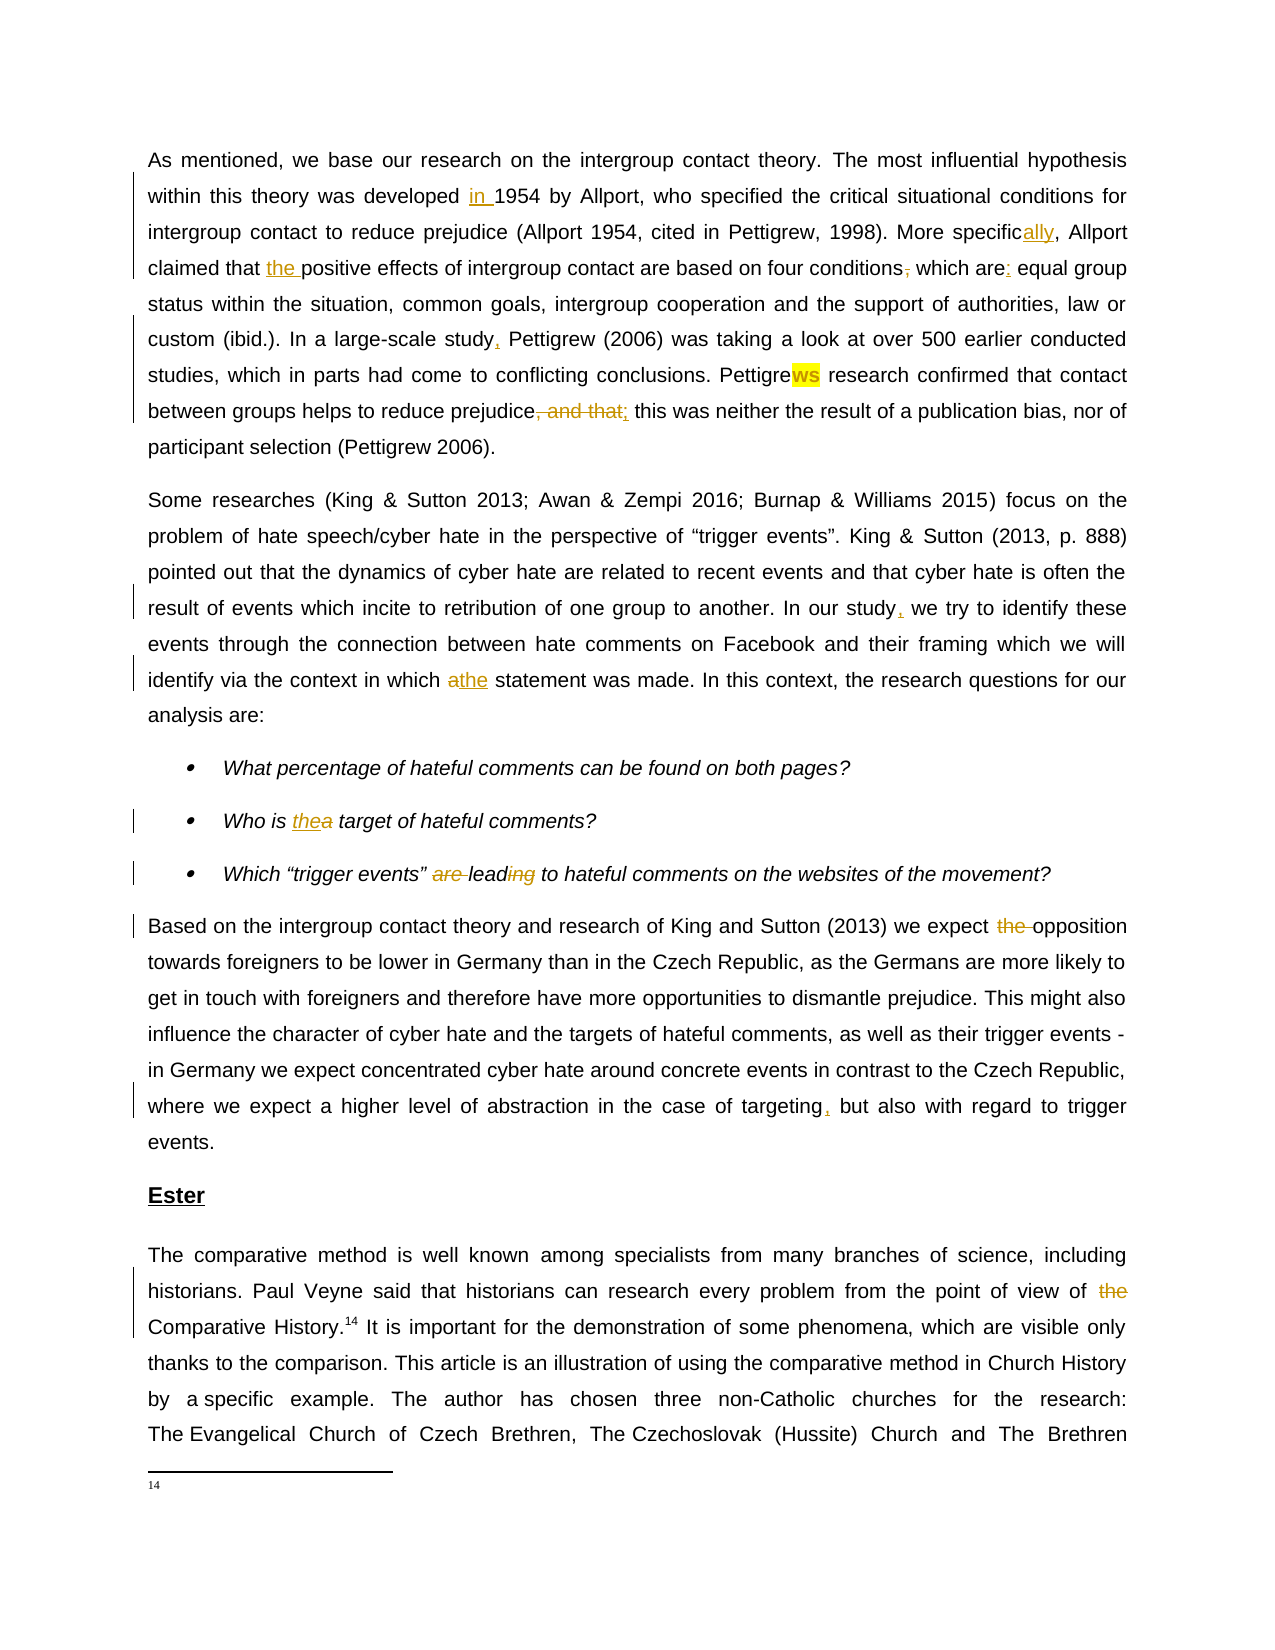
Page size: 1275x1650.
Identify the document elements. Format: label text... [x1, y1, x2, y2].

text Based on the intergroup contact theory and research of King and Sutton (2013) we expect opposition towards foreigners to be lower in Germany than in the Czech Republic, as the Germans are more likely to get in touch with foreigners and therefore have more opportunities to dismantle prejudice. This might also influence the character of cyber hate and the targets of hateful comments, as well as their trigger events - in Germany we expect concentrated cyber hate around concrete events in contrast to the Czech Republic, where we expect a higher level of abstraction in the case of targeting but also with regard to trigger events. [148, 914, 1127, 1154]
list What percentage of hateful comments can be found on both pages? [185, 756, 1127, 780]
text As mentioned, we base our research on the intergroup contact theory. The most influential hypothesis within this theory was developed 1954 by Allport, who specified the critical situational conditions for intergroup contact to reduce prejudice (Allport 1954, cited in Pettigrew, 1998). More specific, Allport claimed that positive effects of intergroup contact are based on four conditions which are equal group status within the situation, common goals, intergroup cooperation and the support of authorities, law or custom (ibid.). In a large-scale study Pettigrew (2006) was taking a look at over 500 earlier conducted studies, which in parts had come to conflicting conclusions. Pettigrews research confirmed that contact between groups helps to reduce prejudice this was neither the result of a publication bias, nor of participant selection (Pettigrew 2006). [148, 148, 1127, 459]
text Some researches (King & Sutton 2013; Awan & Zempi 2016; Burnap & Williams 2015) focus on the problem of hate speech/cyber hate in the perspective of “trigger events”. King & Sutton (2013, p. 888) pointed out that the dynamics of cyber hate are related to recent events and that cyber hate is often the result of events which incite to retribution of one group to another. In our study we try to identify these events through the connection between hate comments on Facebook and their framing which we will identify via the context in which statement was made. In this context, the research questions for our analysis are: [148, 488, 1127, 727]
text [148, 1243, 1127, 1446]
list Which “trigger events” lead to hateful comments on the websites of the movement? [185, 861, 1127, 885]
text Ester [148, 1182, 1127, 1209]
list Who is target of hateful comments? [185, 809, 1127, 833]
